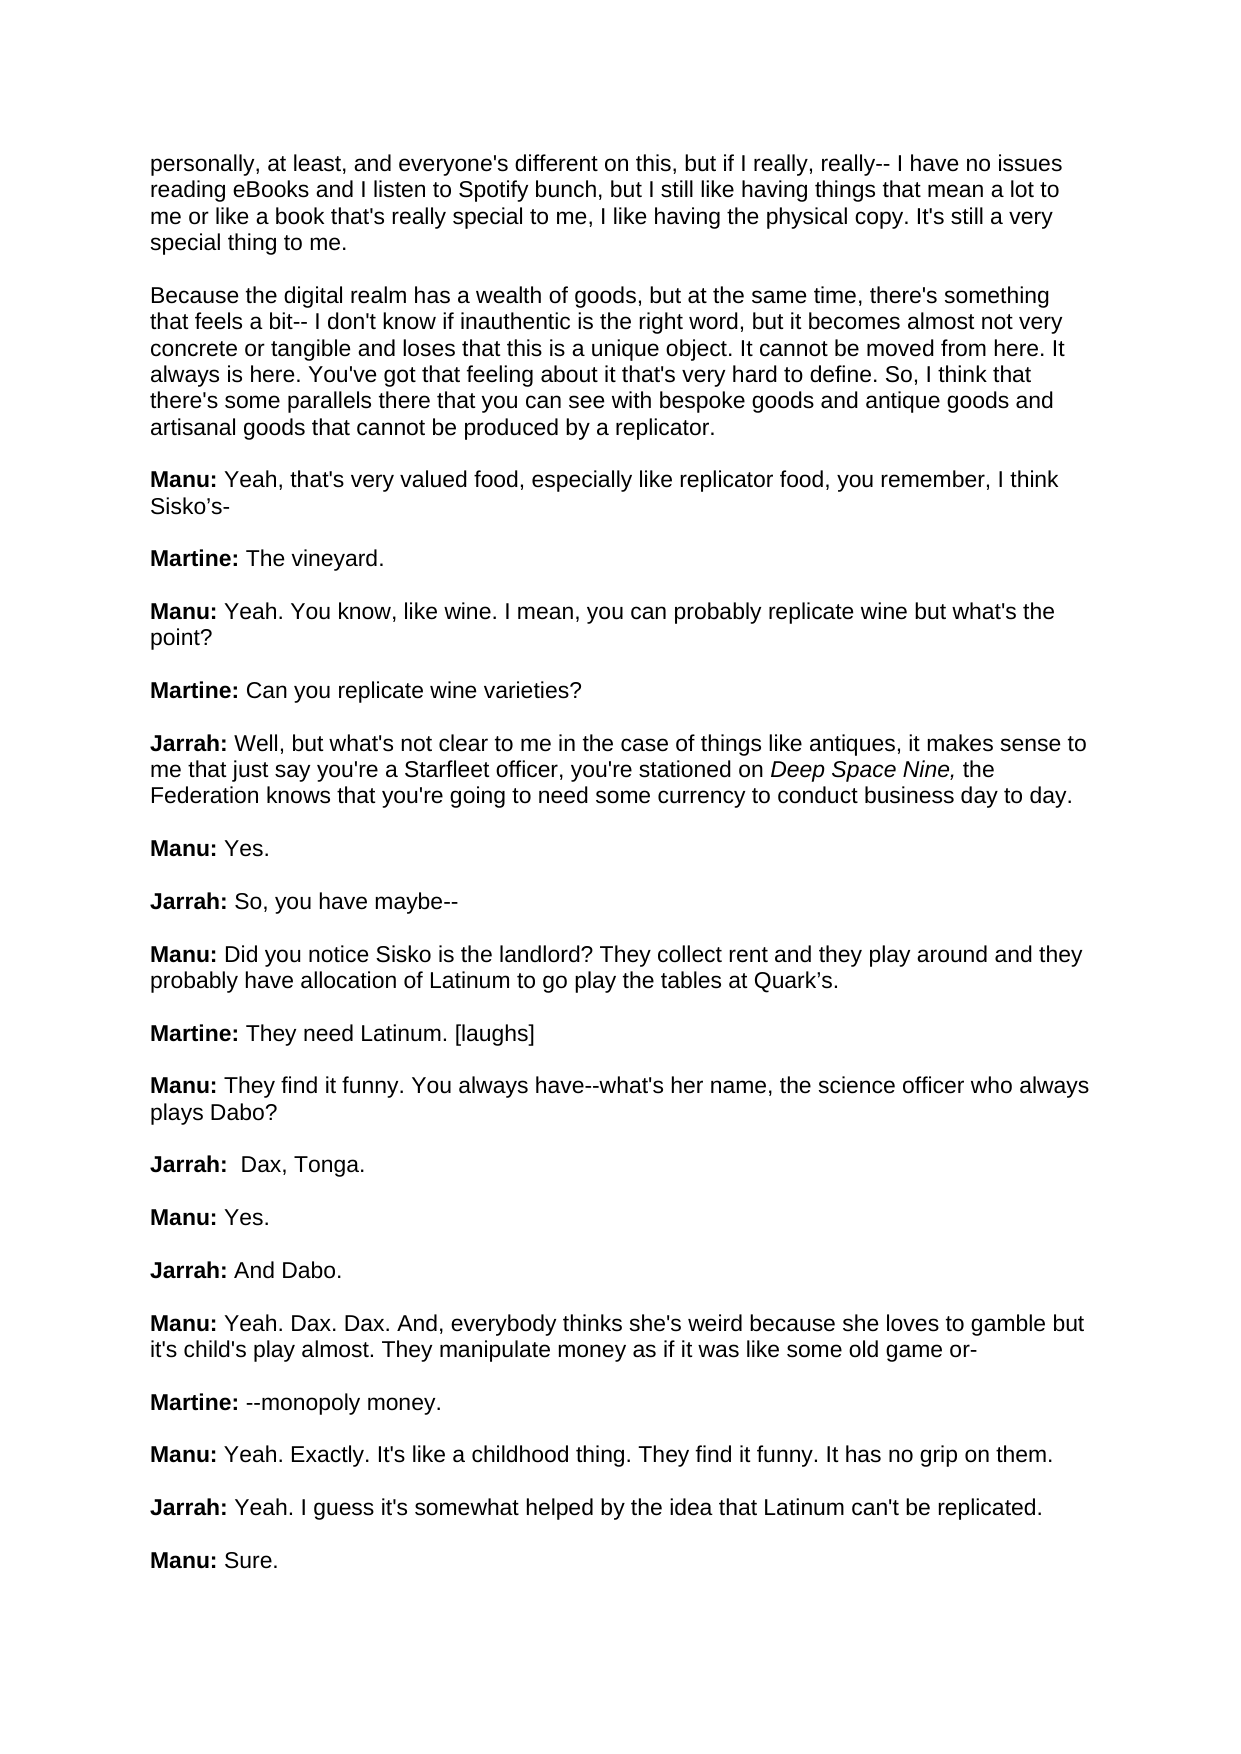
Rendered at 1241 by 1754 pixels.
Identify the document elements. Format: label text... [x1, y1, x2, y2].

text Martine: They need Latinum. [laughs] [150, 1020, 1090, 1046]
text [150, 150, 1090, 255]
text Manu: Sure. [150, 1547, 1090, 1573]
text Manu: They find it funny. You always have--what's her name, the science officer who always plays Dabo? [150, 1072, 1090, 1125]
text Jarrah: Yeah. I guess it's somewhat helped by the idea that Latinum can't be replicated. [150, 1494, 1090, 1520]
text Martine: --monopoly money. [150, 1389, 1090, 1415]
text Manu: Did you notice Sisko is the landlord? They collect rent and they play around and they probably have allocation of Latinum to go play the tables at Quark’s. [150, 941, 1090, 993]
text Jarrah: And Dabo. [150, 1257, 1090, 1283]
text Manu: Yeah. You know, like wine. I mean, you can probably replicate wine but what's the point? [150, 598, 1090, 651]
text Manu: Yes. [150, 1204, 1090, 1231]
text Manu: Yes. [150, 835, 1090, 862]
text Manu: Yeah, that's very valued food, especially like replicator food, you remember, I think Sisko’s- [150, 466, 1090, 519]
text Manu: Yeah. Exactly. It's like a childhood thing. They find it funny. It has no grip on them. [150, 1441, 1090, 1468]
text Jarrah: Dax, Tonga. [150, 1151, 1090, 1178]
text Jarrah: Well, but what's not clear to me in the case of things like antiques, it makes sense to me that just say you're a Starfleet officer, you're stationed on Deep Space Nine, the Federation knows that you're going to need some currency to conduct business day to day. [150, 730, 1090, 809]
text Manu: Yeah. Dax. Dax. And, everybody thinks she's weird because she loves to gamble but it's child's play almost. They manipulate money as if it was like some old game or- [150, 1309, 1090, 1362]
text Because the digital realm has a wealth of goods, but at the same time, there's something that feels a bit-- I don't know if inauthentic is the right word, but it becomes almost not very concrete or tangible and loses that this is a unique object. It cannot be moved from here. It always is here. You've got that feeling about it that's very hard to define. So, I think that there's some parallels there that you can see with bespoke goods and antique goods and artisanal goods that cannot be produced by a replicator. [150, 282, 1090, 440]
text Martine: Can you replicate wine varieties? [150, 677, 1090, 703]
text Martine: The vineyard. [150, 545, 1090, 572]
text Jarrah: So, you have maybe-- [150, 888, 1090, 914]
